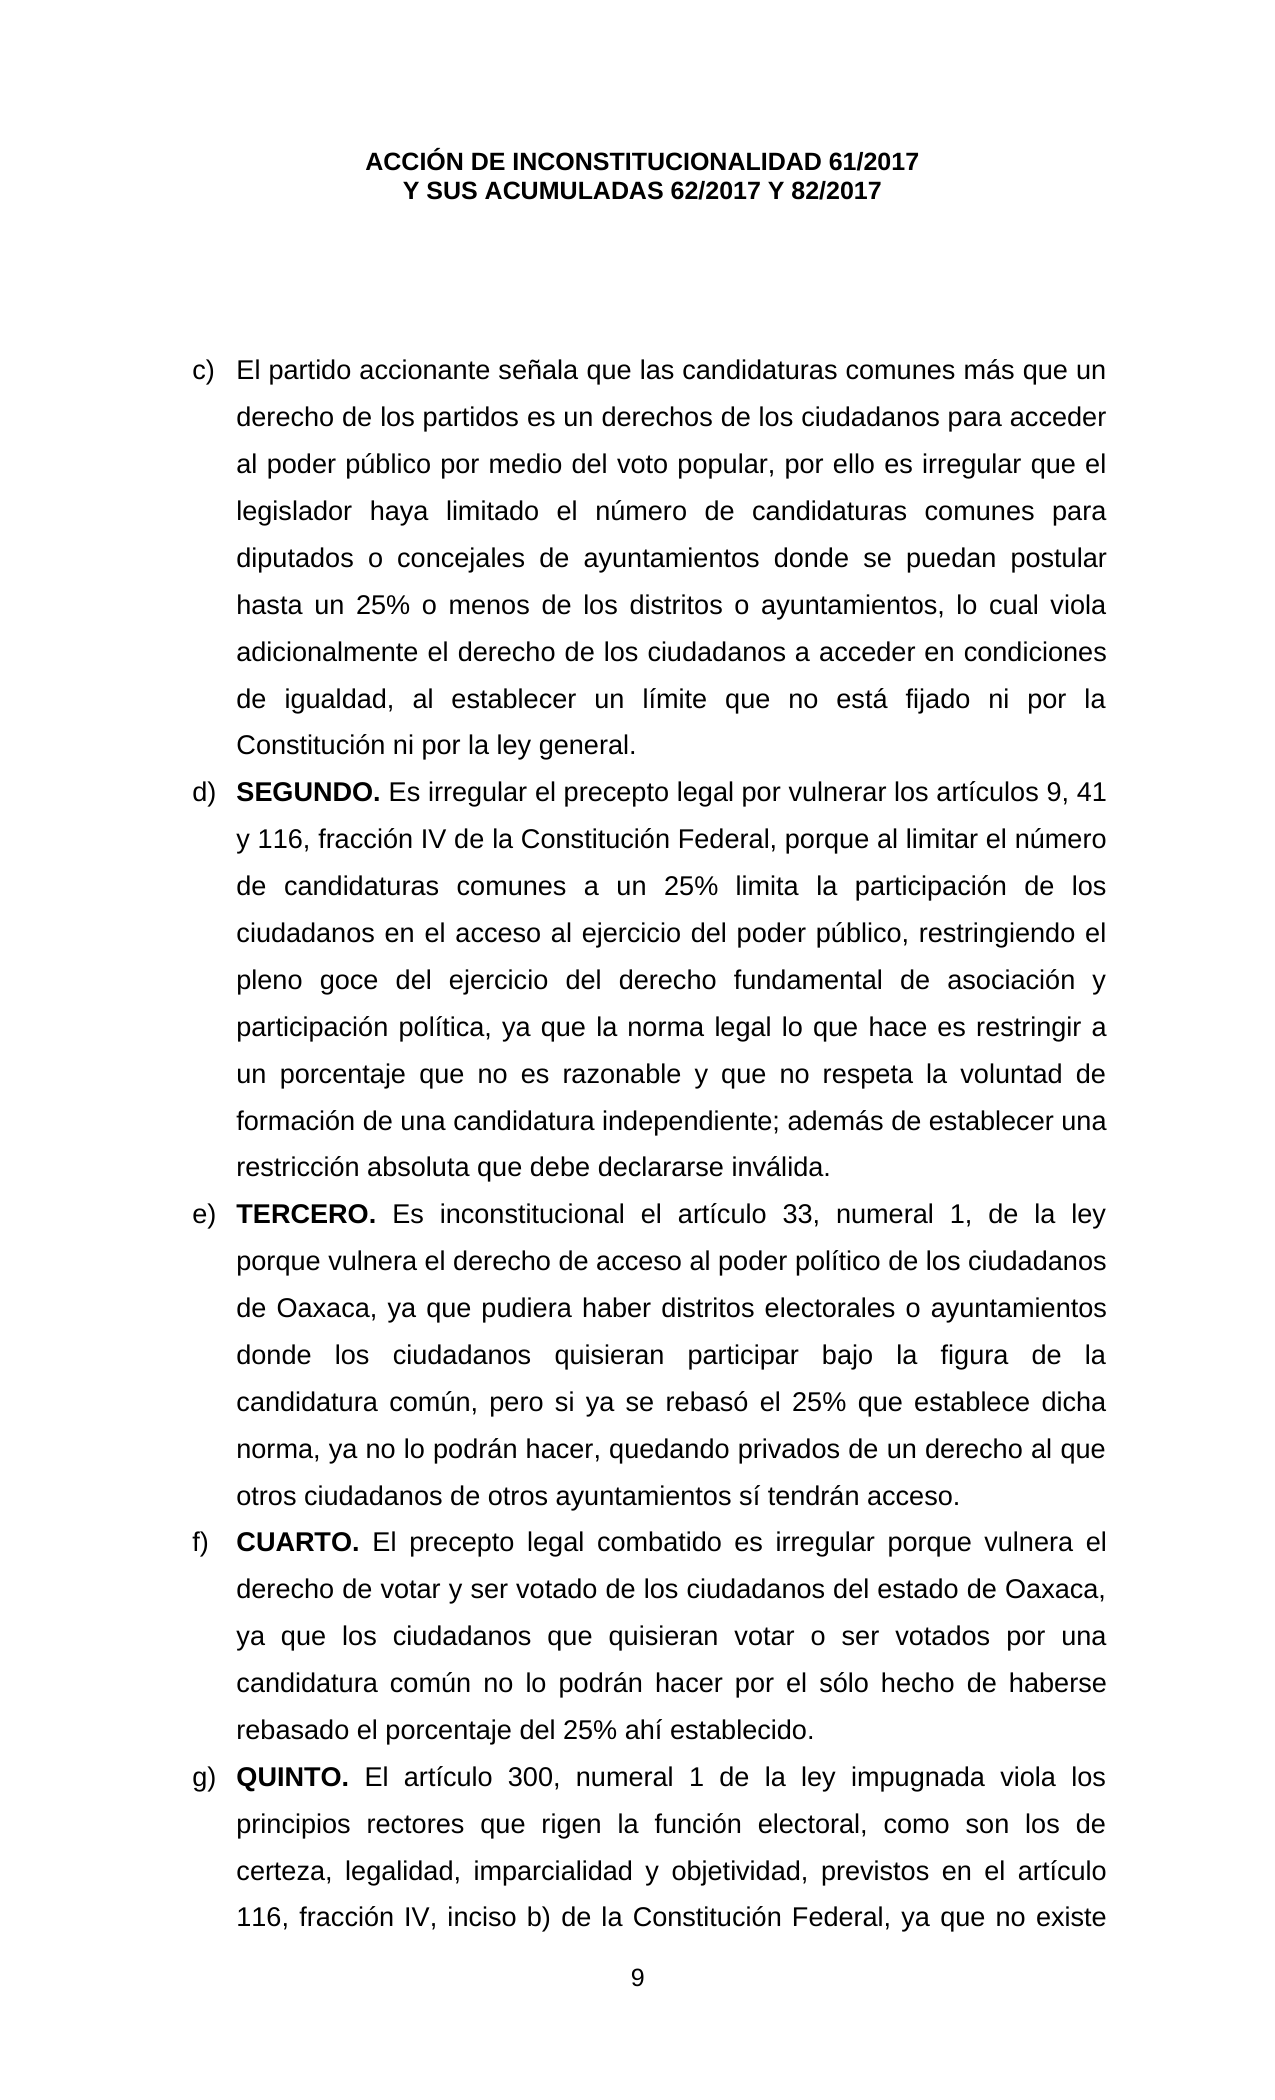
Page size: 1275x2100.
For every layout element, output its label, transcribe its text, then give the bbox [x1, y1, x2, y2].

list TERCERO. Es inconstitucional el artículo 33, numeral 1, de la ley porque vulnera el derecho de acceso al poder político de los ciudadanos de Oaxaca, ya que pudiera haber distritos electorales o ayuntamientos donde los ciudadanos quisieran participar bajo la figura de la candidatura común, pero si ya se rebasó el 25% que establece dicha norma, ya no lo podrán hacer, quedando privados de un derecho al que otros ciudadanos de otros ayuntamientos sí tendrán acceso. [192, 1198, 1107, 1511]
list SEGUNDO. Es irregular el precepto legal por vulnerar los artículos 9, 41 y 116, fracción IV de la Constitución Federal, porque al limitar el número de candidaturas comunes a un 25% limita la participación de los ciudadanos en el acceso al ejercicio del poder público, restringiendo el pleno goce del ejercicio del derecho fundamental de asociación y participación política, ya que la norma legal lo que hace es restringir a un porcentaje que no es razonable y que no respeta la voluntad de formación de una candidatura independiente; además de establecer una restricción absoluta que debe declararse inválida. [192, 776, 1107, 1183]
list El partido accionante señala que las candidaturas comunes más que un derecho de los partidos es un derechos de los ciudadanos para acceder al poder público por medio del voto popular, por ello es irregular que el legislador haya limitado el número de candidaturas comunes para diputados o concejales de ayuntamientos donde se puedan postular hasta un 25% o menos de los distritos o ayuntamientos, lo cual viola adicionalmente el derecho de los ciudadanos a acceder en condiciones de igualdad, al establecer un límite que no está fijado ni por la Constitución ni por la ley general. [192, 354, 1107, 761]
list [192, 1761, 1107, 1933]
list CUARTO. El precepto legal combatido es irregular porque vulnera el derecho de votar y ser votado de los ciudadanos del estado de Oaxaca, ya que los ciudadanos que quisieran votar o ser votados por una candidatura común no lo podrán hacer por el sólo hecho de haberse rebasado el porcentaje del 25% ahí establecido. [192, 1526, 1107, 1745]
